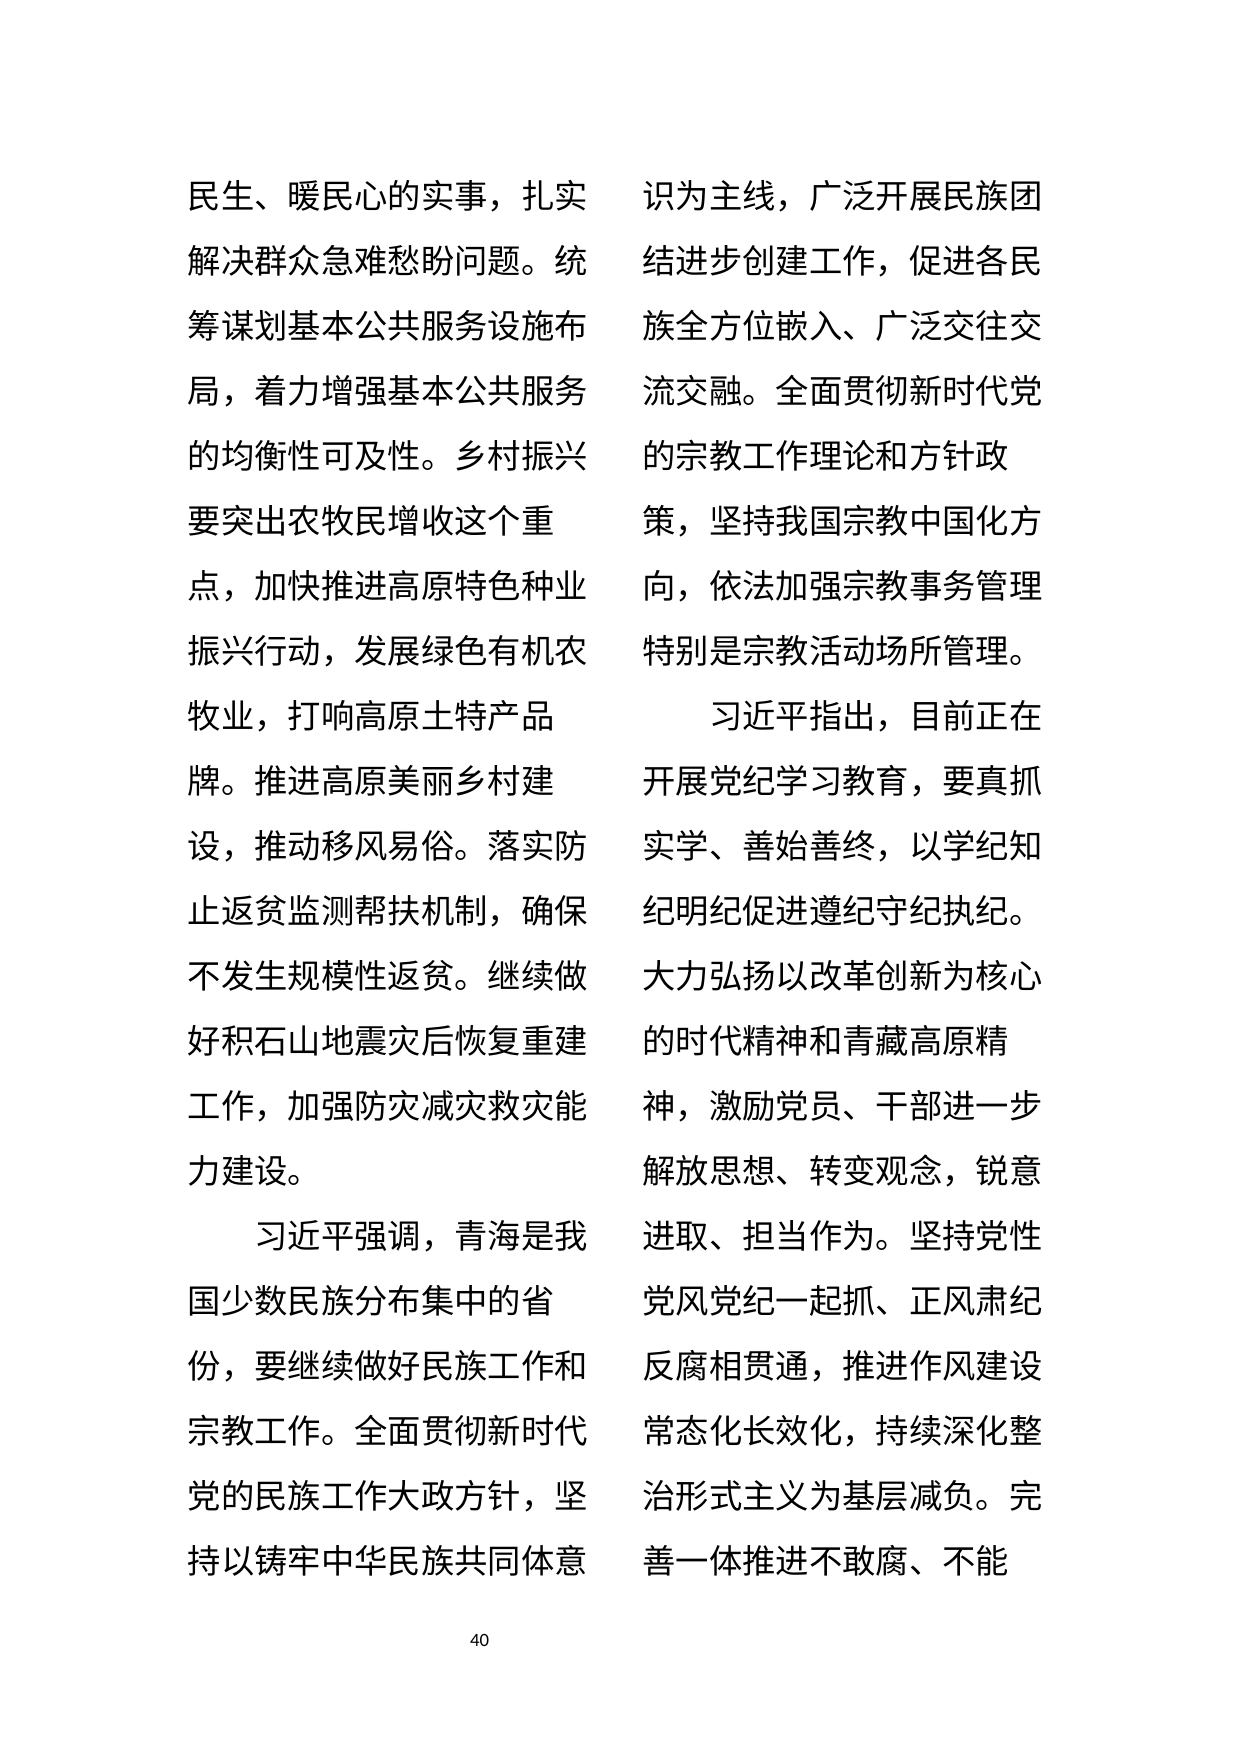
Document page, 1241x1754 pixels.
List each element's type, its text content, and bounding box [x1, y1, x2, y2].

text 习近平强调，青海是我国少数民族分布集中的省份，要继续做好民族工作和宗教工作。全面贯彻新时代党的民族工作大政方针，坚持以铸牢中华民族共同体意识为主线，广泛开展民族团结进步创建工作，促进各民族全方位嵌入、广泛交往交流交融。全面贯彻新时代党的宗教工作理论和方针政策，坚持我国宗教中国化方向，依法加强宗教事务管理特别是宗教活动场所管理。 [642, 162, 1053, 682]
text 习近平强调，青海是我国少数民族分布集中的省份，要继续做好民族工作和宗教工作。全面贯彻新时代党的民族工作大政方针，坚持以铸牢中华民族共同体意识为主线，广泛开展民族团结进步创建工作，促进各民族全方位嵌入、广泛交往交流交融。全面贯彻新时代党的宗教工作理论和方针政策，坚持我国宗教中国化方向，依法加强宗教事务管理特别是宗教活动场所管理。 [187, 1202, 598, 1592]
